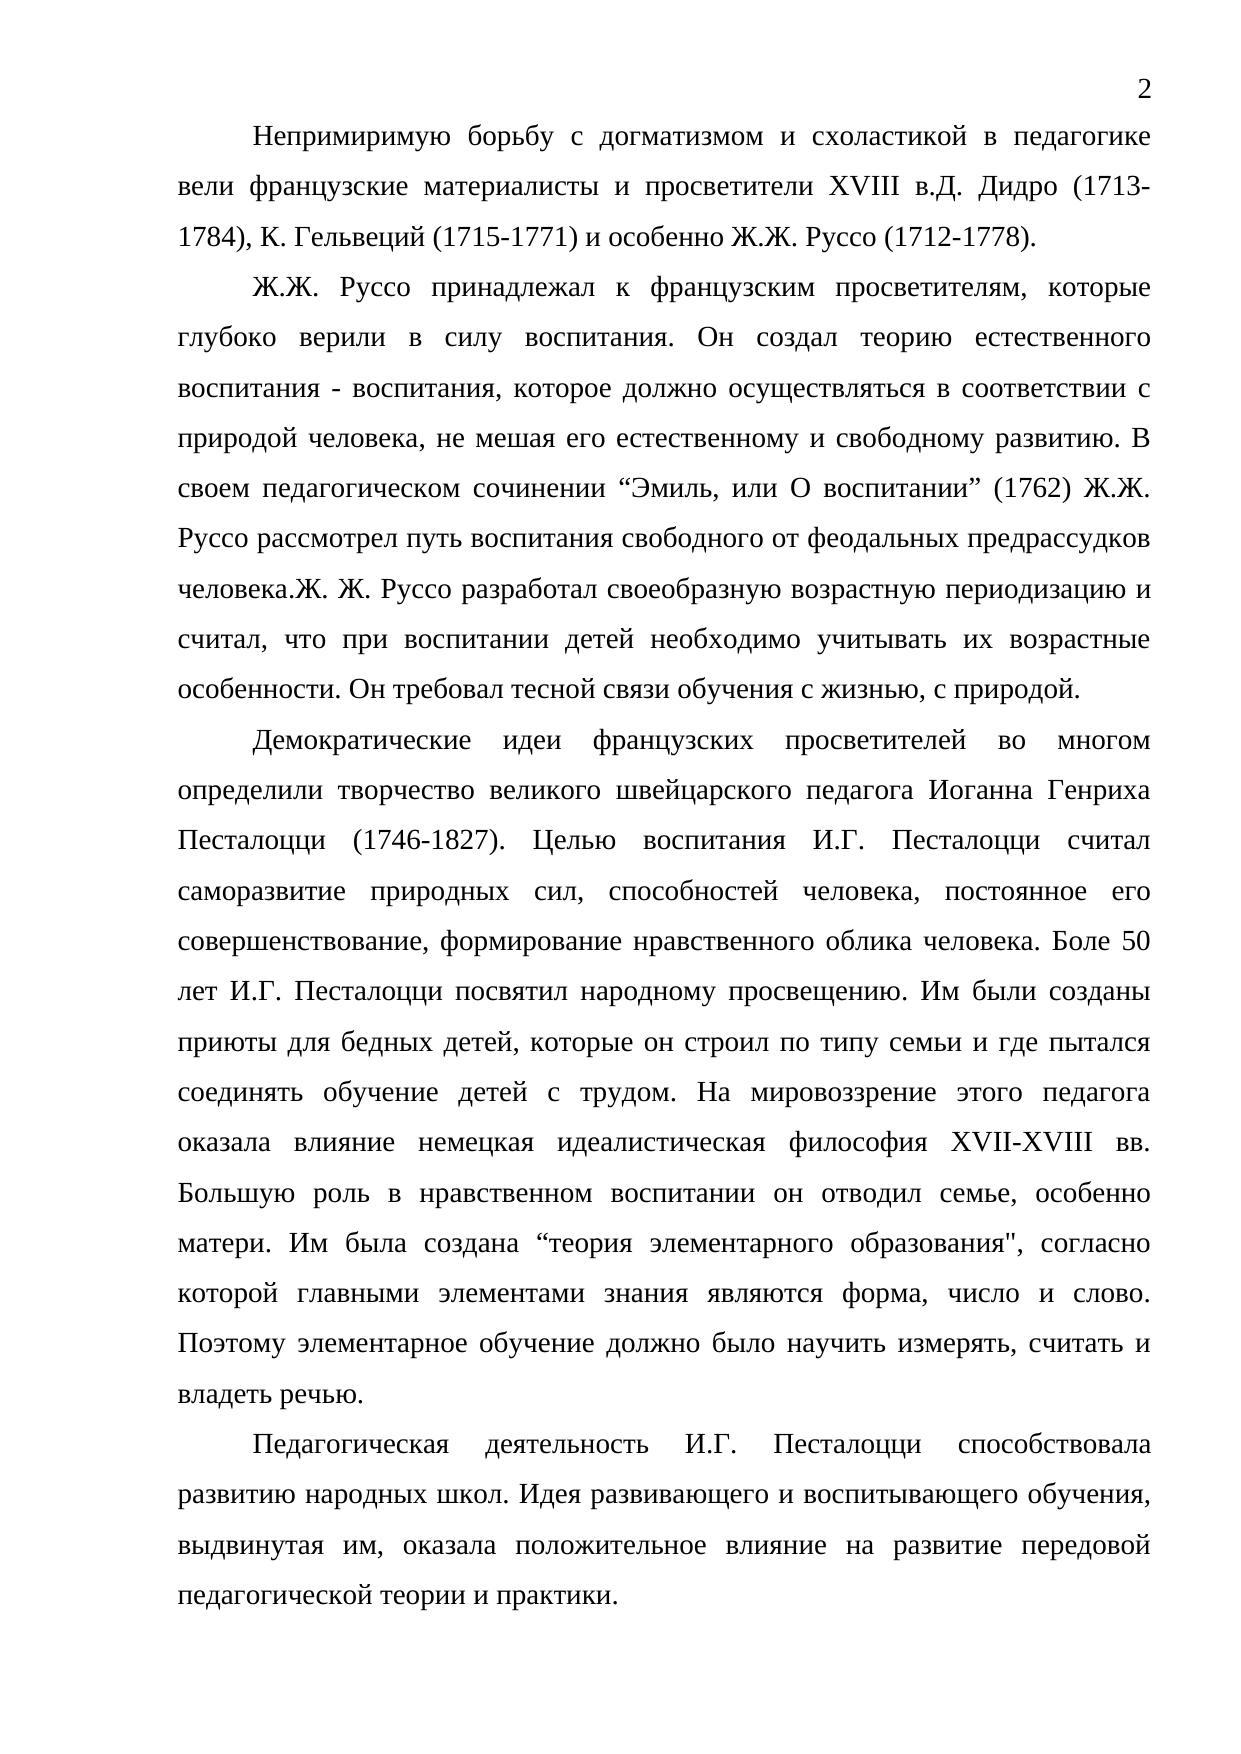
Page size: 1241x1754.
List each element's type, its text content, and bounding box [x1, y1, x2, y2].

text Демократические идеи французских просветителей во многом определили творчество великого швейцарского педагога Иоганна Генриха Песталоцци (1746-1827). Целью воспитания И.Г. Песталоцци считал саморазвитие природных сил, способностей человека, постоянное его совершенствование, формирование нравственного облика человека. Боле 50 лет И.Г. Песталоцци посвятил народному просвещению. Им были созданы приюты для бедных детей, которые он строил по типу семьи и где пытался соединять обучение детей с трудом. На мировоззрение этого педагога оказала влияние немецкая идеалистическая философия XVII-XVIII вв. Большую роль в нравственном воспитании он отводил семье, особенно матери. Им была создана “теория элементарного образования", согласно которой главными элементами знания являются форма, число и слово. Поэтому элементарное обучение должно было научить измерять, считать и владеть речью. [177, 722, 1152, 1409]
text Педагогическая деятельность И.Г. Песталоцци способствовала развитию народных школ. Идея развивающего и воспитывающего обучения, выдвинутая им, оказала положительное влияние на развитие передовой педагогической теории и практики. [177, 1426, 1152, 1611]
text Непримиримую борьбу с догматизмом и схоластикой в педагогике вели французские материалисты и просветители XVIII в.Д. Дидро (1713-1784), К. Гельвеций (1715-1771) и особенно Ж.Ж. Руссо (1712-1778). [177, 118, 1152, 252]
text Ж.Ж. Руссо принадлежал к французским просветителям, которые глубоко верили в силу воспитания. Он создал теорию естественного воспитания - воспитания, которое должно осуществляться в соответствии с природой человека, не мешая его естественному и свободному развитию. В своем педагогическом сочинении “Эмиль, или О воспитании” (1762) Ж.Ж. Руссо рассмотрел путь воспитания свободного от феодальных предрассудков человека.Ж. Ж. Руссо разработал своеобразную возрастную периодизацию и считал, что при воспитании детей необходимо учитывать их возрастные особенности. Он требовал тесной связи обучения с жизнью, с природой. [177, 269, 1152, 705]
